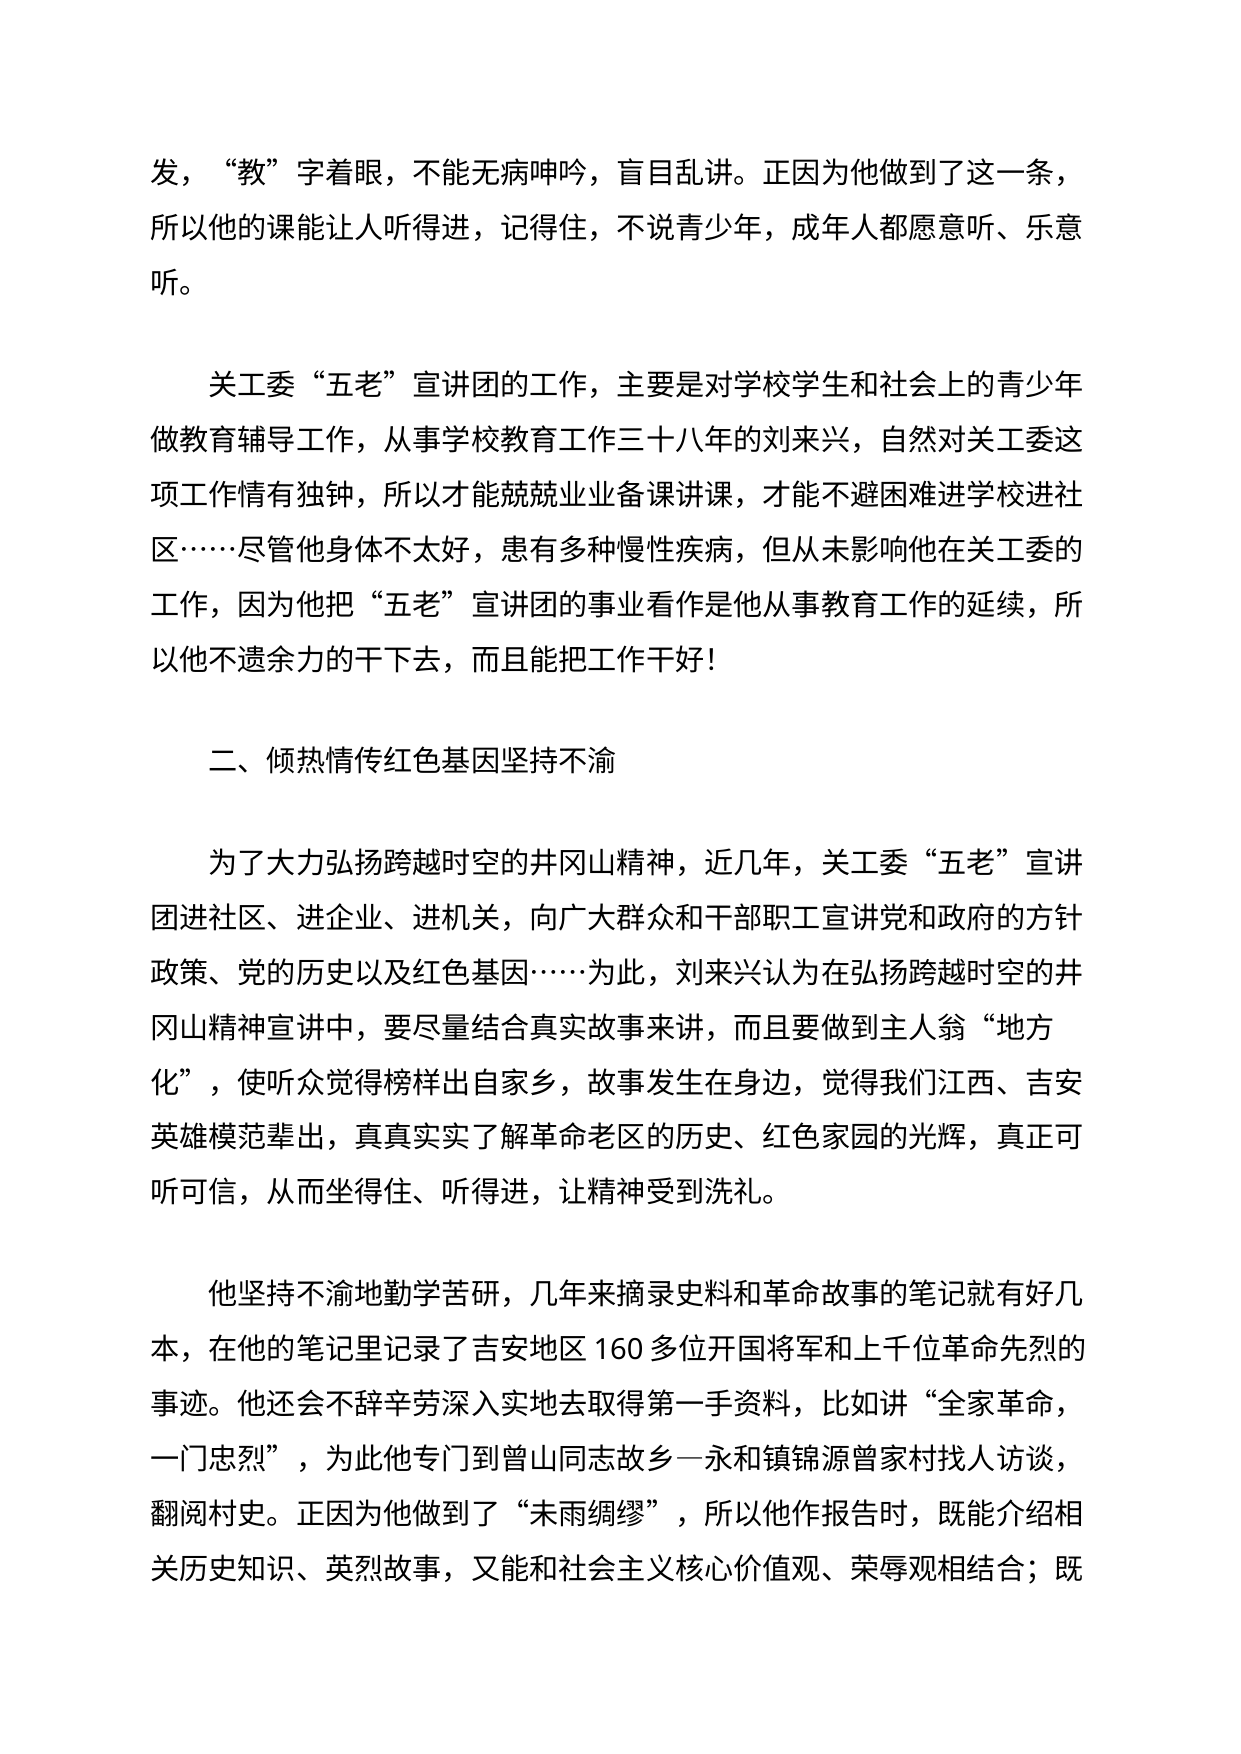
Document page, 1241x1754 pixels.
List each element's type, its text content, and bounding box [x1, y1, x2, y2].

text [150, 150, 1090, 302]
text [150, 1271, 1090, 1588]
text 为了大力弘扬跨越时空的井冈山精神，近几年，关工委“五老”宣讲团进社区、进企业、进机关，向广大群众和干部职工宣讲党和政府的方针政策、党的历史以及红色基因……为此，刘来兴认为在弘扬跨越时空的井冈山精神宣讲中，要尽量结合真实故事来讲，而且要做到主人翁“地方化”，使听众觉得榜样出自家乡，故事发生在身边，觉得我们江西、吉安英雄模范辈出，真真实实了解革命老区的历史、红色家园的光辉，真正可听可信，从而坐得住、听得进，让精神受到洗礼。 [150, 839, 1090, 1211]
text 关工委“五老”宣讲团的工作，主要是对学校学生和社会上的青少年做教育辅导工作，从事学校教育工作三十八年的刘来兴，自然对关工委这项工作情有独钟，所以才能兢兢业业备课讲课，才能不避困难进学校进社区……尽管他身体不太好，患有多种慢性疾病，但从未影响他在关工委的工作，因为他把“五老”宣讲团的事业看作是他从事教育工作的延续，所以他不遗余力的干下去，而且能把工作干好！ [150, 362, 1090, 678]
text 二、倾热情传红色基因坚持不渝 [150, 738, 1090, 780]
